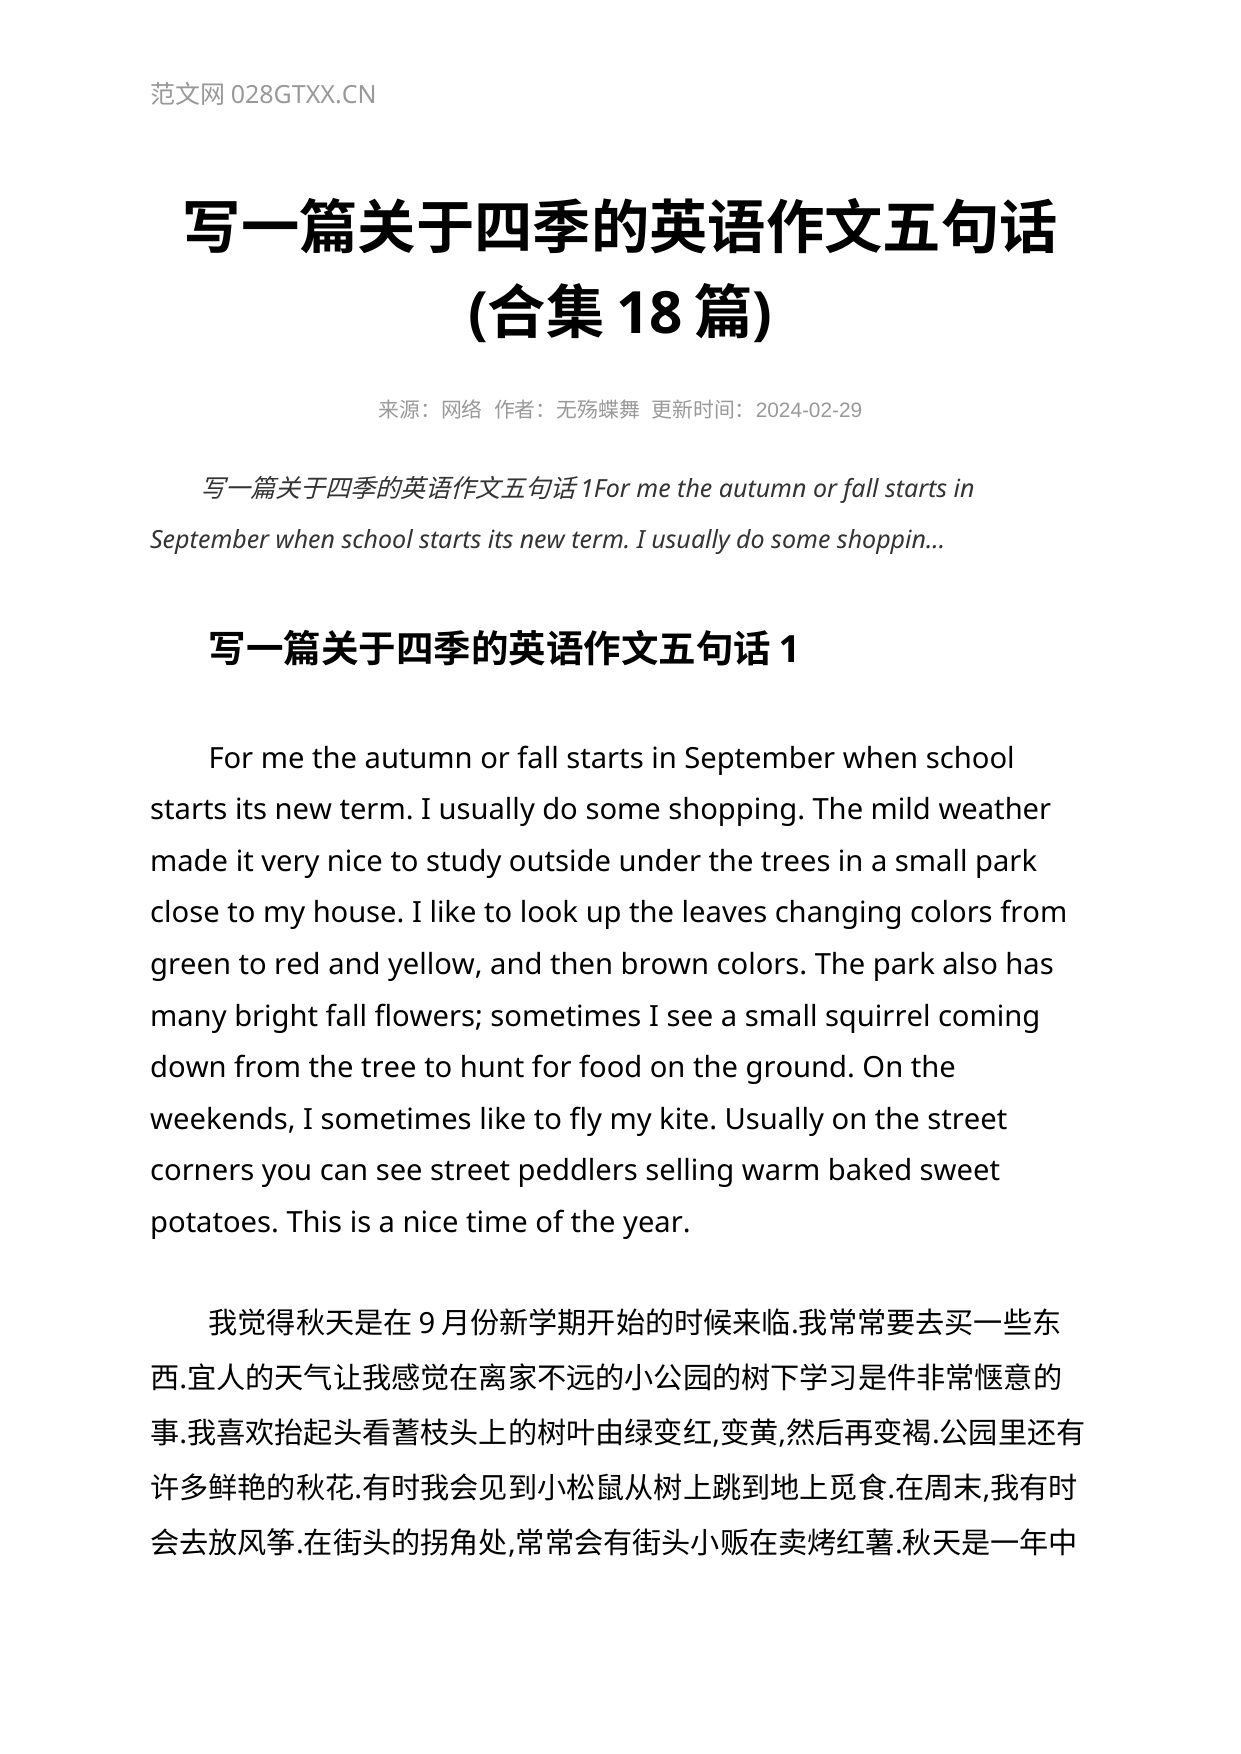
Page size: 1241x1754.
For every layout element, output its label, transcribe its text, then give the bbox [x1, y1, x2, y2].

text 写一篇关于四季的英语作文五句话1 [150, 619, 1090, 674]
text 来源：网络 作者：无殇蝶舞 更新时间：2024-02-29 [150, 397, 1090, 421]
text For me the autumn or fall starts in September when school starts its new term. I usually do some shopping. The mild weather made it very nice to study outside under the trees in a small park close to my house. I like to look up the leaves changing colors from green to red and yellow, and then brown colors. The park also has many bright fall flowers; sometimes I see a small squirrel coming down from the tree to hunt for food on the ground. On the weekends, I sometimes like to fly my kite. Usually on the street corners you can see street peddlers selling warm baked sweet potatoes. This is a nice time of the year. [150, 737, 1090, 1241]
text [150, 1299, 1090, 1562]
text 写一篇关于四季的英语作文五句话1For me the autumn or fall starts in September when school starts its new term. I usually do some shoppin... [150, 468, 1090, 556]
subtitle 写一篇关于四季的英语作文五句话(合集18篇) [150, 181, 1090, 351]
